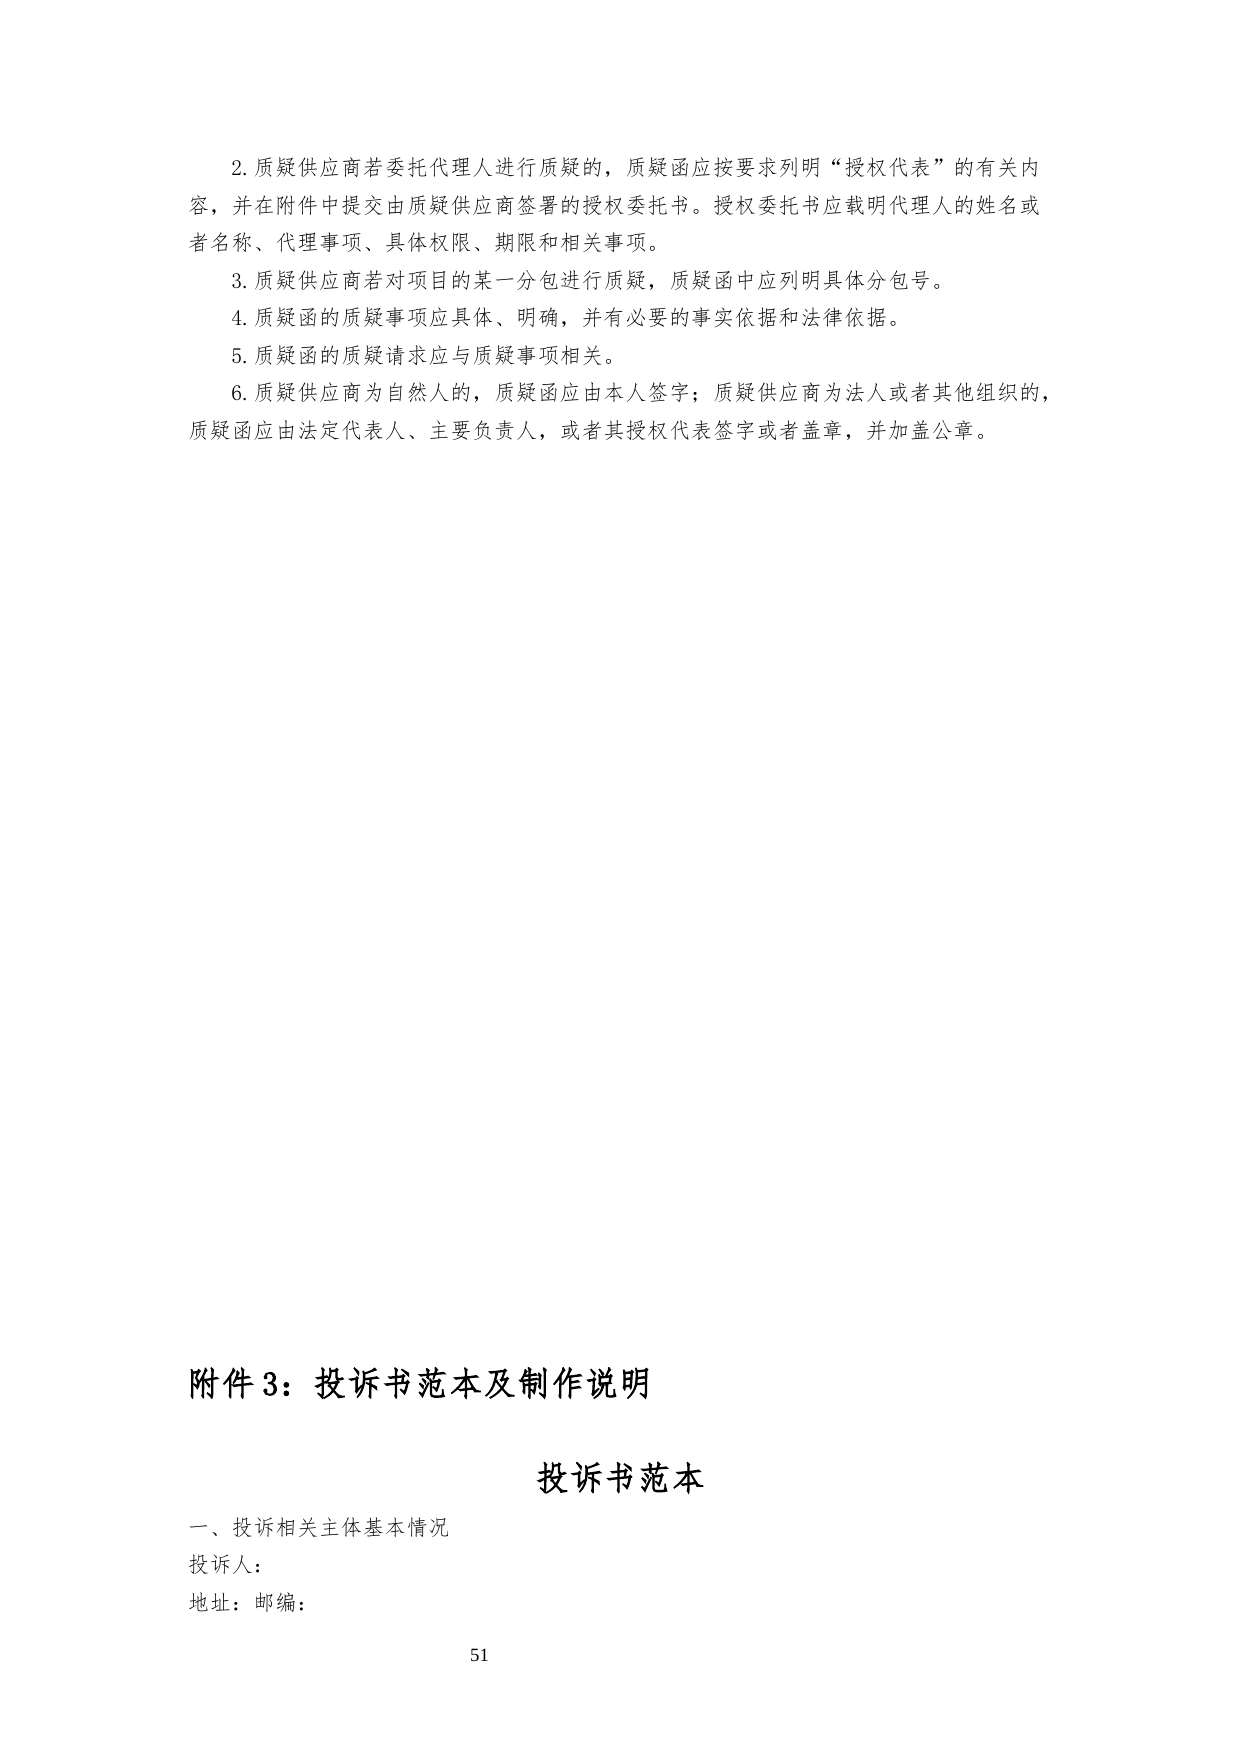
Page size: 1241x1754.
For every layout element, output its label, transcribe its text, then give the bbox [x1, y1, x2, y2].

text 6.质疑供应商为自然人的，质疑函应由本人签字；质疑供应商为法人或者其他组织的，质疑函应由法定代表人、主要负责人，或者其授权代表签字或者盖章，并加盖公章。 [187, 378, 1053, 441]
text 一、投诉相关主体基本情况 [187, 1513, 1053, 1538]
text 4.质疑函的质疑事项应具体、明确，并有必要的事实依据和法律依据。 [187, 303, 1053, 328]
text 投诉书范本 [187, 1456, 1053, 1494]
text 地址：邮编： [187, 1588, 1053, 1613]
text 2.质疑供应商若委托代理人进行质疑的，质疑函应按要求列明“授权代表”的有关内容，并在附件中提交由质疑供应商签署的授权委托书。授权委托书应载明代理人的姓名或者名称、代理事项、具体权限、期限和相关事项。 [187, 153, 1053, 253]
text 5.质疑函的质疑请求应与质疑事项相关。 [187, 341, 1053, 366]
text 3.质疑供应商若对项目的某一分包进行质疑，质疑函中应列明具体分包号。 [187, 266, 1053, 291]
text 附件3：投诉书范本及制作说明 [187, 1362, 1053, 1400]
text 投诉人： [187, 1551, 1053, 1576]
